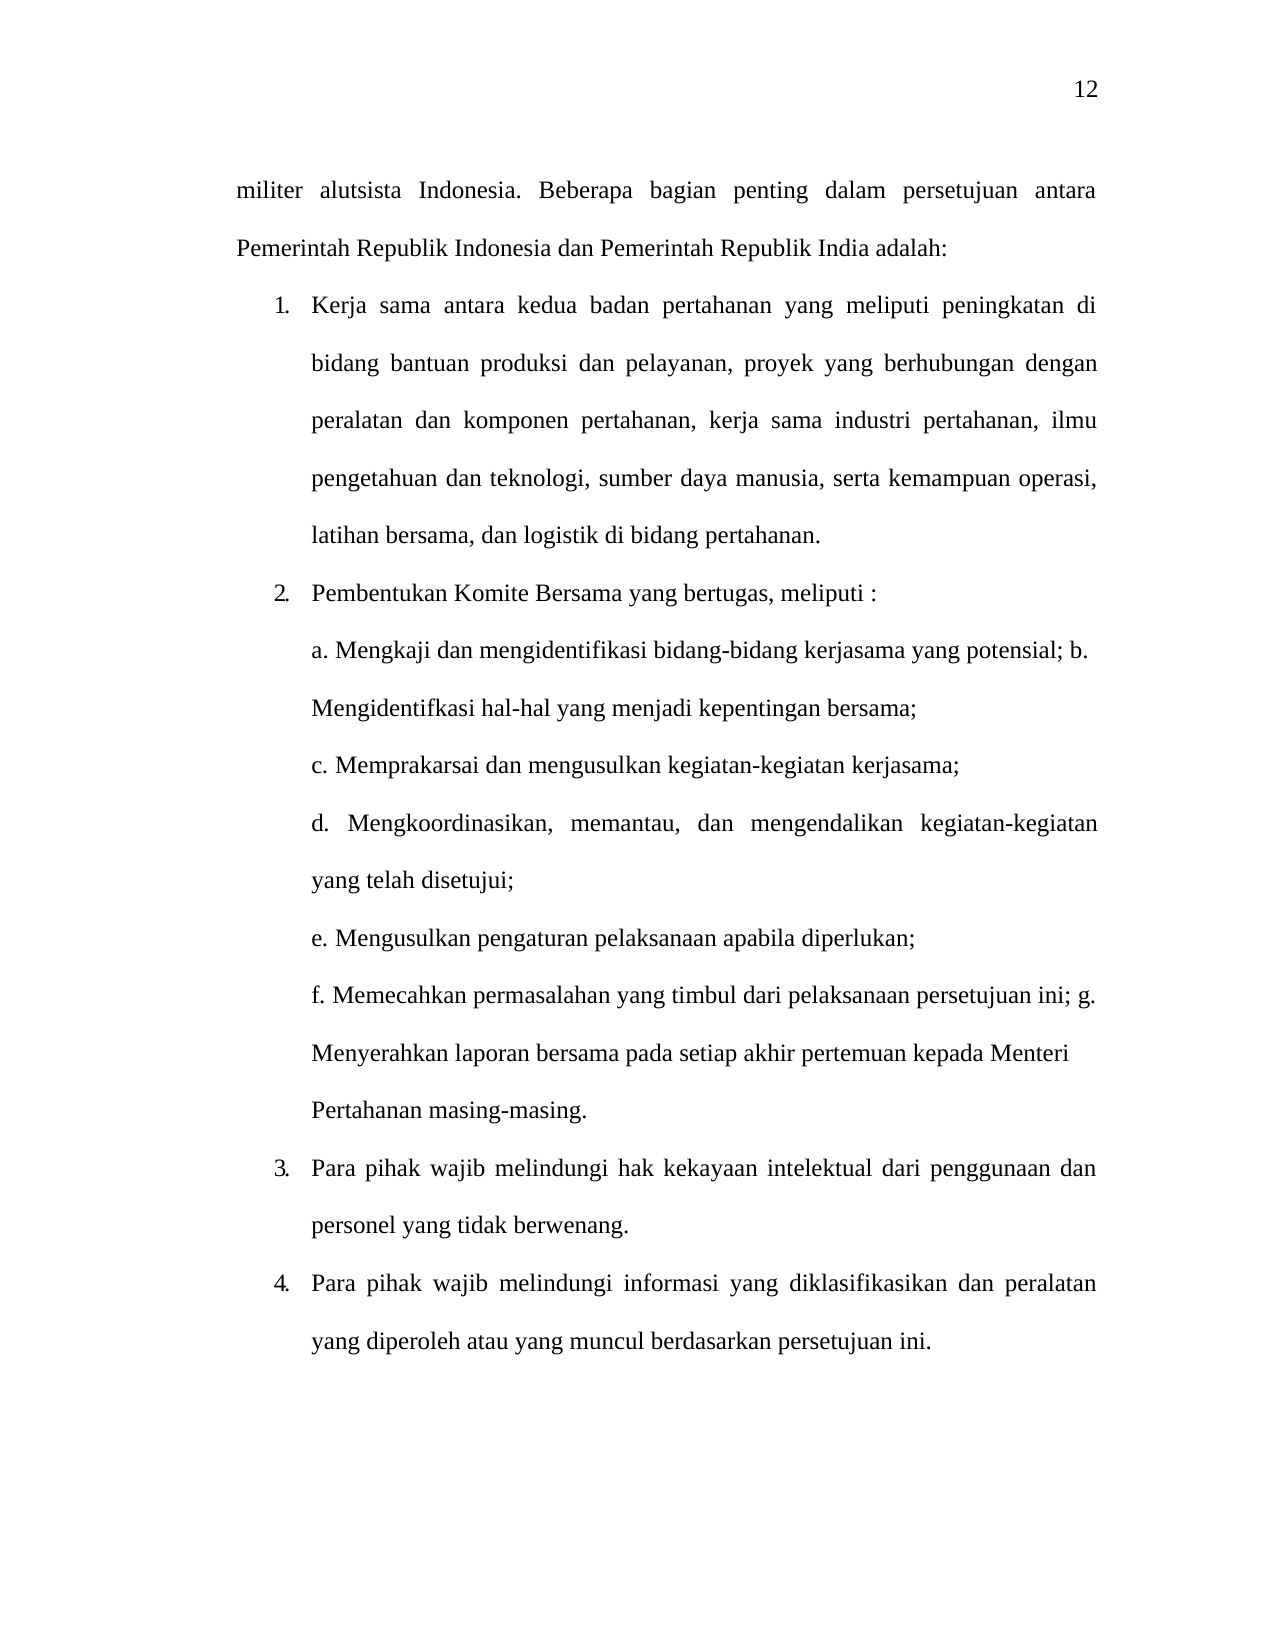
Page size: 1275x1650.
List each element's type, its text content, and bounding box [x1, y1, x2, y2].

list Mengusulkan pengaturan pelaksanaan apabila diperlukan; [311, 923, 1179, 952]
text militer alutsista Indonesia. Beberapa bagian penting dalam persetujuan antara Pemerintah Republik Indonesia dan Pemerintah Republik India adalah: [236, 175, 1097, 262]
list Mengkoordinasikan, memantau, dan mengendalikan kegiatan-kegiatan yang telah disetujui; [311, 808, 1098, 894]
text Menyerahkan laporan bersama pada setiap akhir pertemuan kepada Menteri Pertahanan masing-masing. [311, 1038, 1098, 1124]
list Kerja sama antara kedua badan pertahanan yang meliputi peningkatan di bidang bantuan produksi dan pelayanan, proyek yang berhubungan dengan peralatan dan komponen pertahanan, kerja sama industri pertahanan, ilmu pengetahuan dan teknologi, sumber daya manusia, serta kemampuan operasi, latihan bersama, dan logistik di bidang pertahanan. [274, 290, 1098, 549]
text Mengidentifkasi hal-hal yang menjadi kepentingan bersama; [311, 693, 1179, 722]
list Para pihak wajib melindungi hak kekayaan intelektual dari penggunaan dan personel yang tidak berwenang. [274, 1153, 1097, 1239]
list Memprakarsai dan mengusulkan kegiatan-kegiatan kerjasama; [311, 751, 1179, 779]
list Para pihak wajib melindungi informasi yang diklasifikasikan dan peralatan yang diperoleh atau yang muncul berdasarkan persetujuan ini. [274, 1268, 1097, 1354]
list Pembentukan Komite Bersama yang bertugas, meliputi : [274, 578, 1179, 607]
text a. Mengkaji dan mengidentifikasi bidang-bidang kerjasama yang potensial; b. [311, 635, 1179, 664]
list Memecahkan permasalahan yang timbul dari pelaksanaan persetujuan ini; g. [311, 981, 1179, 1009]
